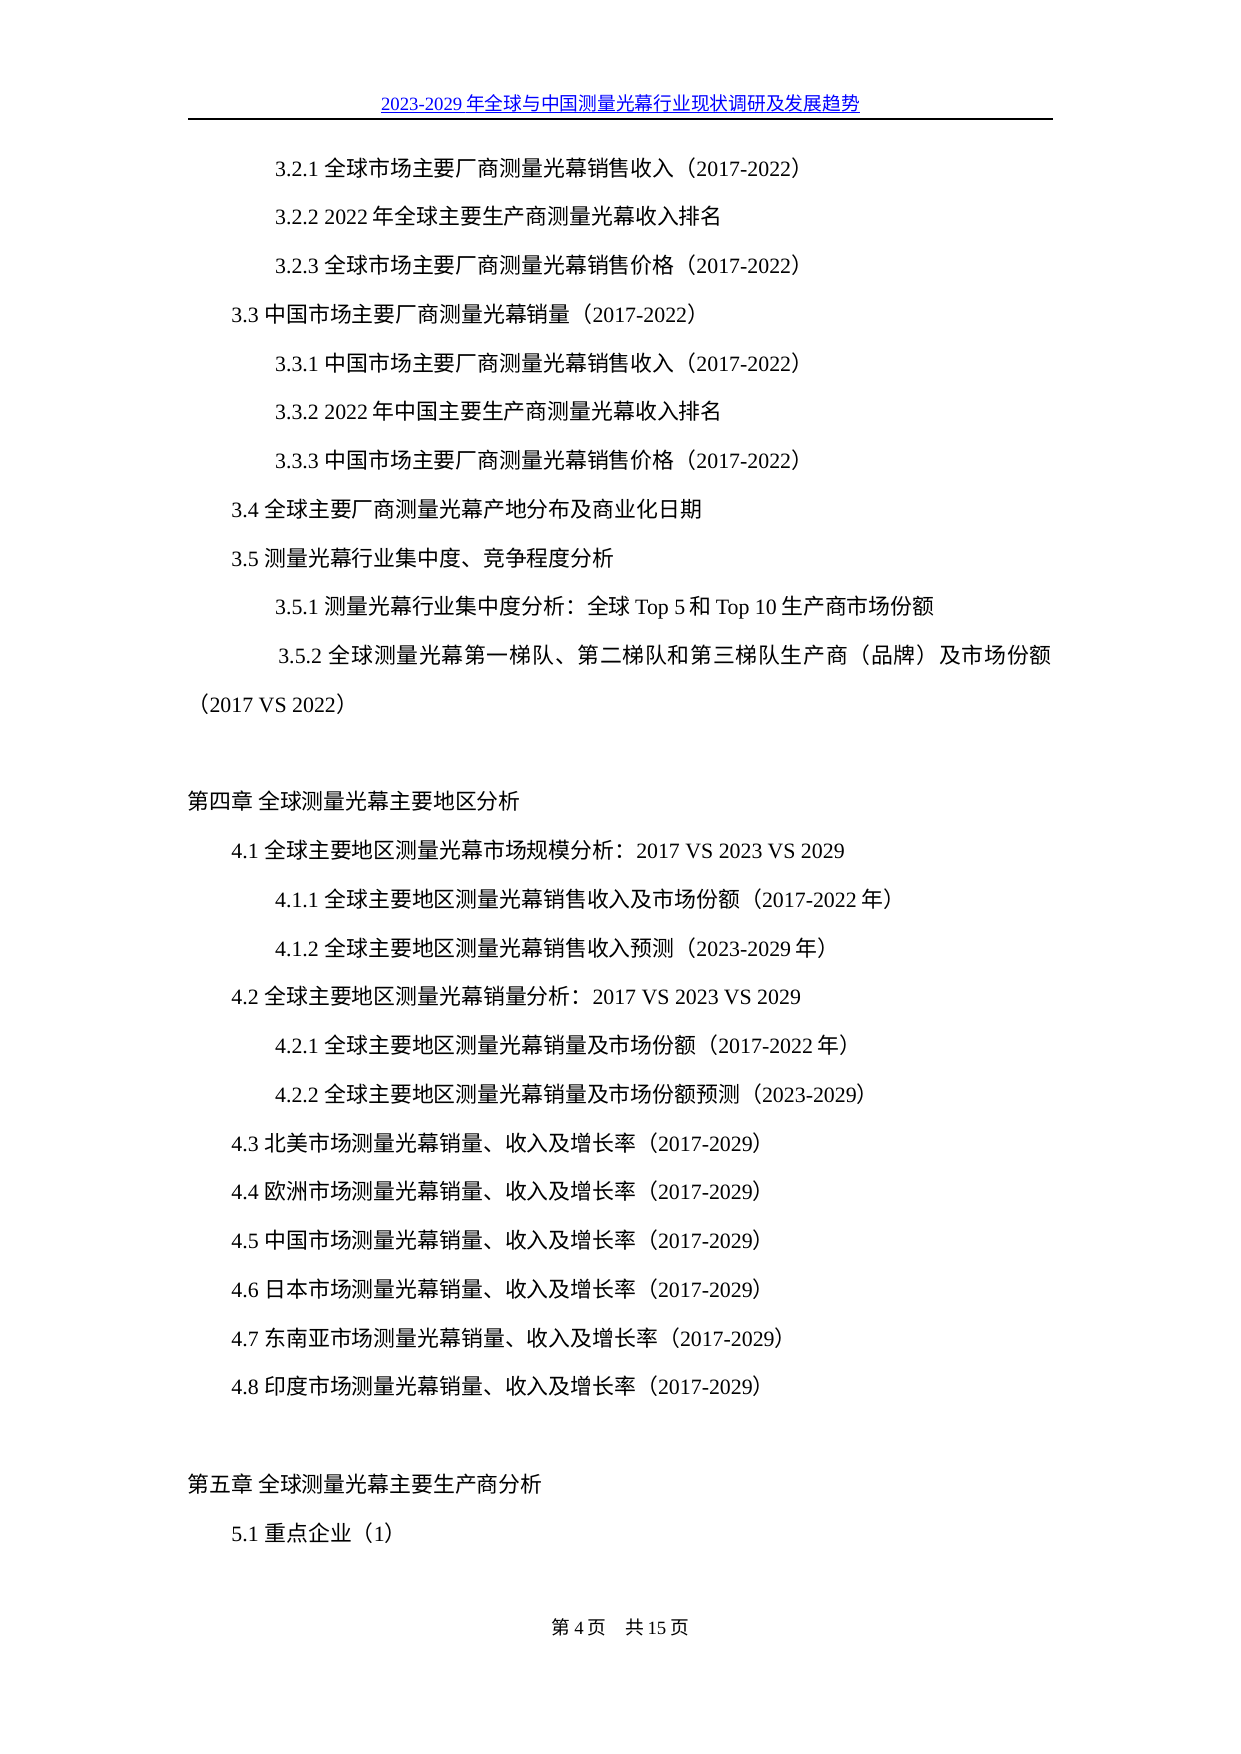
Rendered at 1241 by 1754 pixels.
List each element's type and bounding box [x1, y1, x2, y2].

text [187, 150, 1053, 1548]
